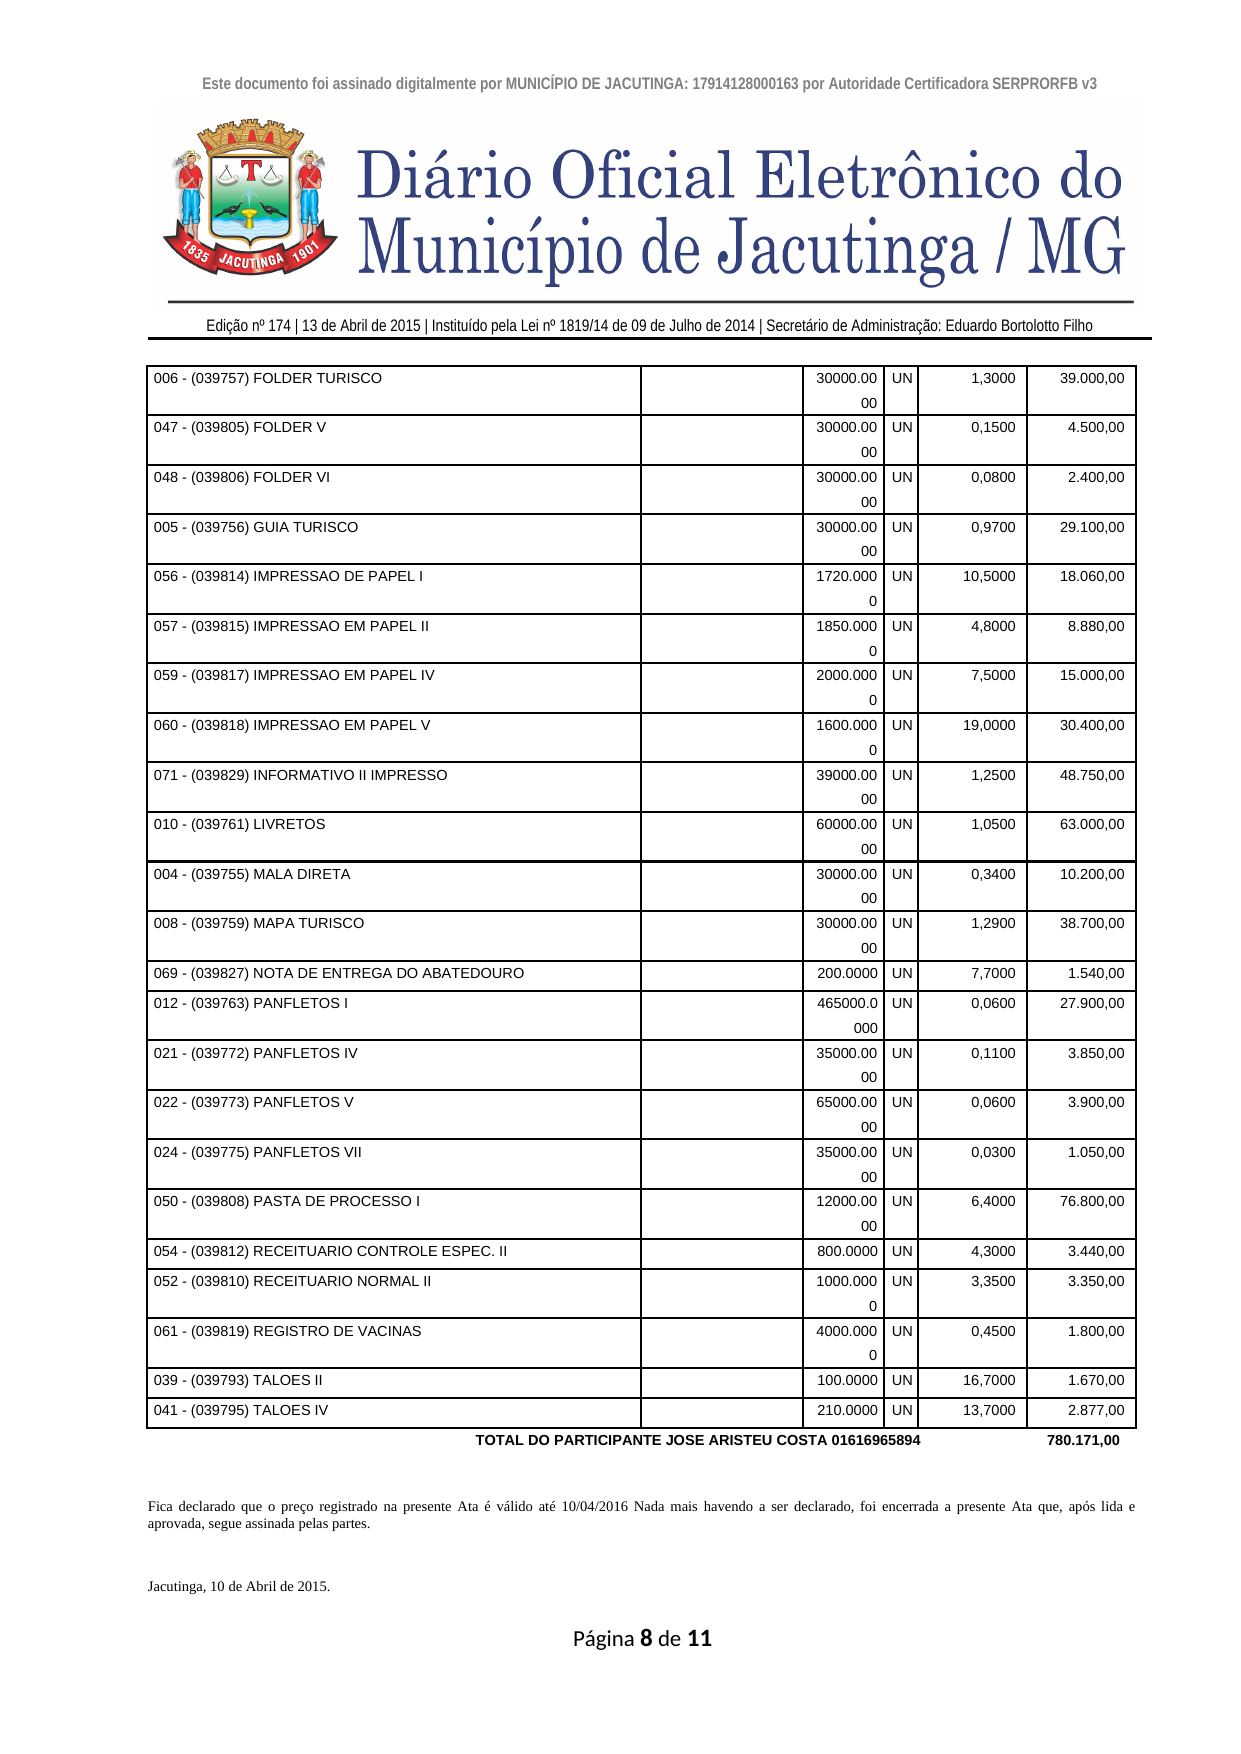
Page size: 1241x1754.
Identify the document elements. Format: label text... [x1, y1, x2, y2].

table_cell 048 - (039806) FOLDER VI [148, 466, 640, 513]
text Fica declarado que o preço registrado na presente Ata é válido até 10/04/2016 Nada mais havendo a ser declarado, foi encerrada a presente Ata que, após lida e aprovada, segue assinada pelas partes. [148, 1498, 1137, 1531]
table_cell [642, 1140, 802, 1188]
table_cell 022 - (039773) PANFLETOS V [148, 1091, 640, 1138]
table_cell [642, 664, 802, 712]
table_cell 0,1500 [919, 416, 1026, 464]
table_cell 0,9700 [919, 515, 1026, 563]
table_cell UN [885, 863, 917, 910]
table_cell 39000.00 00 [804, 763, 883, 811]
table_cell 1600.000 0 [804, 714, 883, 761]
table_cell 13,7000 [919, 1399, 1026, 1427]
table_cell 054 - (039812) RECEITUARIO CONTROLE ESPEC. II [148, 1240, 640, 1268]
table_cell 0,0300 [919, 1140, 1026, 1188]
table_cell 3.440,00 [1028, 1240, 1135, 1268]
table_cell 76.800,00 [1028, 1190, 1135, 1237]
table_cell 024 - (039775) PANFLETOS VII [148, 1140, 640, 1188]
table_cell 0,4500 [919, 1319, 1026, 1367]
table_cell [642, 813, 802, 860]
table_cell UN [885, 1270, 917, 1317]
table_cell 004 - (039755) MALA DIRETA [148, 863, 640, 910]
table_cell UN [885, 1369, 917, 1397]
picture [155, 97, 1145, 313]
table_cell 7,7000 [919, 962, 1026, 989]
table_cell UN [885, 1240, 917, 1268]
table_cell [642, 1319, 802, 1367]
table_cell [642, 416, 802, 464]
table_cell 061 - (039819) REGISTRO DE VACINAS [148, 1319, 640, 1367]
table_cell 30000.00 00 [804, 416, 883, 464]
table_cell 15.000,00 [1028, 664, 1135, 712]
table_cell 60000.00 00 [804, 813, 883, 860]
table_cell [642, 367, 802, 414]
table_cell 12000.00 00 [804, 1190, 883, 1237]
table_cell [642, 863, 802, 910]
table_cell 1720.000 0 [804, 565, 883, 612]
table_cell UN [885, 1399, 917, 1427]
table_cell 30.400,00 [1028, 714, 1135, 761]
table_cell 27.900,00 [1028, 992, 1135, 1039]
table_cell 4,8000 [919, 615, 1026, 662]
table_cell [642, 714, 802, 761]
table_cell [642, 1240, 802, 1268]
table_cell UN [885, 1319, 917, 1367]
table_cell 100.0000 [804, 1369, 883, 1397]
table_cell UN [885, 1091, 917, 1138]
table_cell 30000.00 00 [804, 466, 883, 513]
table_cell [642, 1091, 802, 1138]
table_cell 010 - (039761) LIVRETOS [148, 813, 640, 860]
table_cell 1.050,00 [1028, 1140, 1135, 1188]
table_cell 0,0600 [919, 992, 1026, 1039]
table_cell 6,4000 [919, 1190, 1026, 1237]
text TOTAL DO PARTICIPANTE JOSE ARISTEU COSTA 01616965894 780.171,00 [148, 1432, 1120, 1449]
table_cell [642, 992, 802, 1039]
table_cell [642, 615, 802, 662]
table_cell 16,7000 [919, 1369, 1026, 1397]
table_cell 071 - (039829) INFORMATIVO II IMPRESSO [148, 763, 640, 811]
table_cell 200.0000 [804, 962, 883, 989]
table_cell 039 - (039793) TALOES II [148, 1369, 640, 1397]
table_cell UN [885, 763, 917, 811]
table_cell UN [885, 813, 917, 860]
table_cell 0,1100 [919, 1041, 1026, 1089]
table_cell 30000.00 00 [804, 912, 883, 959]
table_cell 10.200,00 [1028, 863, 1135, 910]
table_cell 2.877,00 [1028, 1399, 1135, 1427]
table_cell [642, 763, 802, 811]
table_cell 800.0000 [804, 1240, 883, 1268]
table_cell 052 - (039810) RECEITUARIO NORMAL II [148, 1270, 640, 1317]
table_cell 10,5000 [919, 565, 1026, 612]
table_cell [642, 515, 802, 563]
table_cell UN [885, 992, 917, 1039]
table_cell 4.500,00 [1028, 416, 1135, 464]
table_cell UN [885, 962, 917, 989]
text Jacutinga, 10 de Abril de 2015. [148, 1561, 1137, 1594]
table_cell UN [885, 664, 917, 712]
table_cell 30000.00 00 [804, 515, 883, 563]
table_cell 005 - (039756) GUIA TURISCO [148, 515, 640, 563]
table_cell UN [885, 416, 917, 464]
table_cell 3.900,00 [1028, 1091, 1135, 1138]
table_cell 1000.000 0 [804, 1270, 883, 1317]
table_cell 047 - (039805) FOLDER V [148, 416, 640, 464]
table_cell 7,5000 [919, 664, 1026, 712]
table_cell 1850.000 0 [804, 615, 883, 662]
table_cell UN [885, 565, 917, 612]
table_cell 30000.00 00 [804, 367, 883, 414]
table_cell UN [885, 615, 917, 662]
table_cell 012 - (039763) PANFLETOS I [148, 992, 640, 1039]
table_cell 38.700,00 [1028, 912, 1135, 959]
table_cell 19,0000 [919, 714, 1026, 761]
table_cell 008 - (039759) MAPA TURISCO [148, 912, 640, 959]
table_cell 057 - (039815) IMPRESSAO EM PAPEL II [148, 615, 640, 662]
table_cell [642, 962, 802, 989]
table_cell [642, 1270, 802, 1317]
table_cell [642, 1399, 802, 1427]
table_cell 4000.000 0 [804, 1319, 883, 1367]
table_cell 3,3500 [919, 1270, 1026, 1317]
table_cell [642, 466, 802, 513]
table_cell UN [885, 714, 917, 761]
table_cell 059 - (039817) IMPRESSAO EM PAPEL IV [148, 664, 640, 712]
table_cell 39.000,00 [1028, 367, 1135, 414]
table_cell 060 - (039818) IMPRESSAO EM PAPEL V [148, 714, 640, 761]
table_cell 069 - (039827) NOTA DE ENTREGA DO ABATEDOURO [148, 962, 640, 989]
table_cell UN [885, 912, 917, 959]
table_cell 29.100,00 [1028, 515, 1135, 563]
table_cell 1.800,00 [1028, 1319, 1135, 1367]
table_cell 1.670,00 [1028, 1369, 1135, 1397]
table_cell 1,2500 [919, 763, 1026, 811]
table_cell 006 - (039757) FOLDER TURISCO [148, 367, 640, 414]
table_cell [642, 912, 802, 959]
table_cell 210.0000 [804, 1399, 883, 1427]
table_cell UN [885, 515, 917, 563]
table_cell 3.350,00 [1028, 1270, 1135, 1317]
table_cell 8.880,00 [1028, 615, 1135, 662]
table_cell 1,2900 [919, 912, 1026, 959]
table_cell 48.750,00 [1028, 763, 1135, 811]
table_cell 18.060,00 [1028, 565, 1135, 612]
table_cell 050 - (039808) PASTA DE PROCESSO I [148, 1190, 640, 1237]
table_cell 0,0800 [919, 466, 1026, 513]
table_cell 1,3000 [919, 367, 1026, 414]
table_cell 021 - (039772) PANFLETOS IV [148, 1041, 640, 1089]
table_cell 35000.00 00 [804, 1140, 883, 1188]
table_cell UN [885, 1190, 917, 1237]
table_cell UN [885, 1041, 917, 1089]
table_cell UN [885, 466, 917, 513]
table_cell 056 - (039814) IMPRESSAO DE PAPEL I [148, 565, 640, 612]
table_cell 041 - (039795) TALOES IV [148, 1399, 640, 1427]
table_cell [642, 1190, 802, 1237]
table_cell 3.850,00 [1028, 1041, 1135, 1089]
table_cell UN [885, 1140, 917, 1188]
table_cell 0,3400 [919, 863, 1026, 910]
table_cell 4,3000 [919, 1240, 1026, 1268]
table_cell [642, 1041, 802, 1089]
table_cell 465000.0 000 [804, 992, 883, 1039]
table_cell 30000.00 00 [804, 863, 883, 910]
table_cell 1.540,00 [1028, 962, 1135, 989]
table_cell 2000.000 0 [804, 664, 883, 712]
table_cell 63.000,00 [1028, 813, 1135, 860]
table_cell 1,0500 [919, 813, 1026, 860]
table_cell 0,0600 [919, 1091, 1026, 1138]
table_cell UN [885, 367, 917, 414]
table_cell [642, 565, 802, 612]
table_cell 35000.00 00 [804, 1041, 883, 1089]
table_cell 65000.00 00 [804, 1091, 883, 1138]
table_cell 2.400,00 [1028, 466, 1135, 513]
table_cell [642, 1369, 802, 1397]
